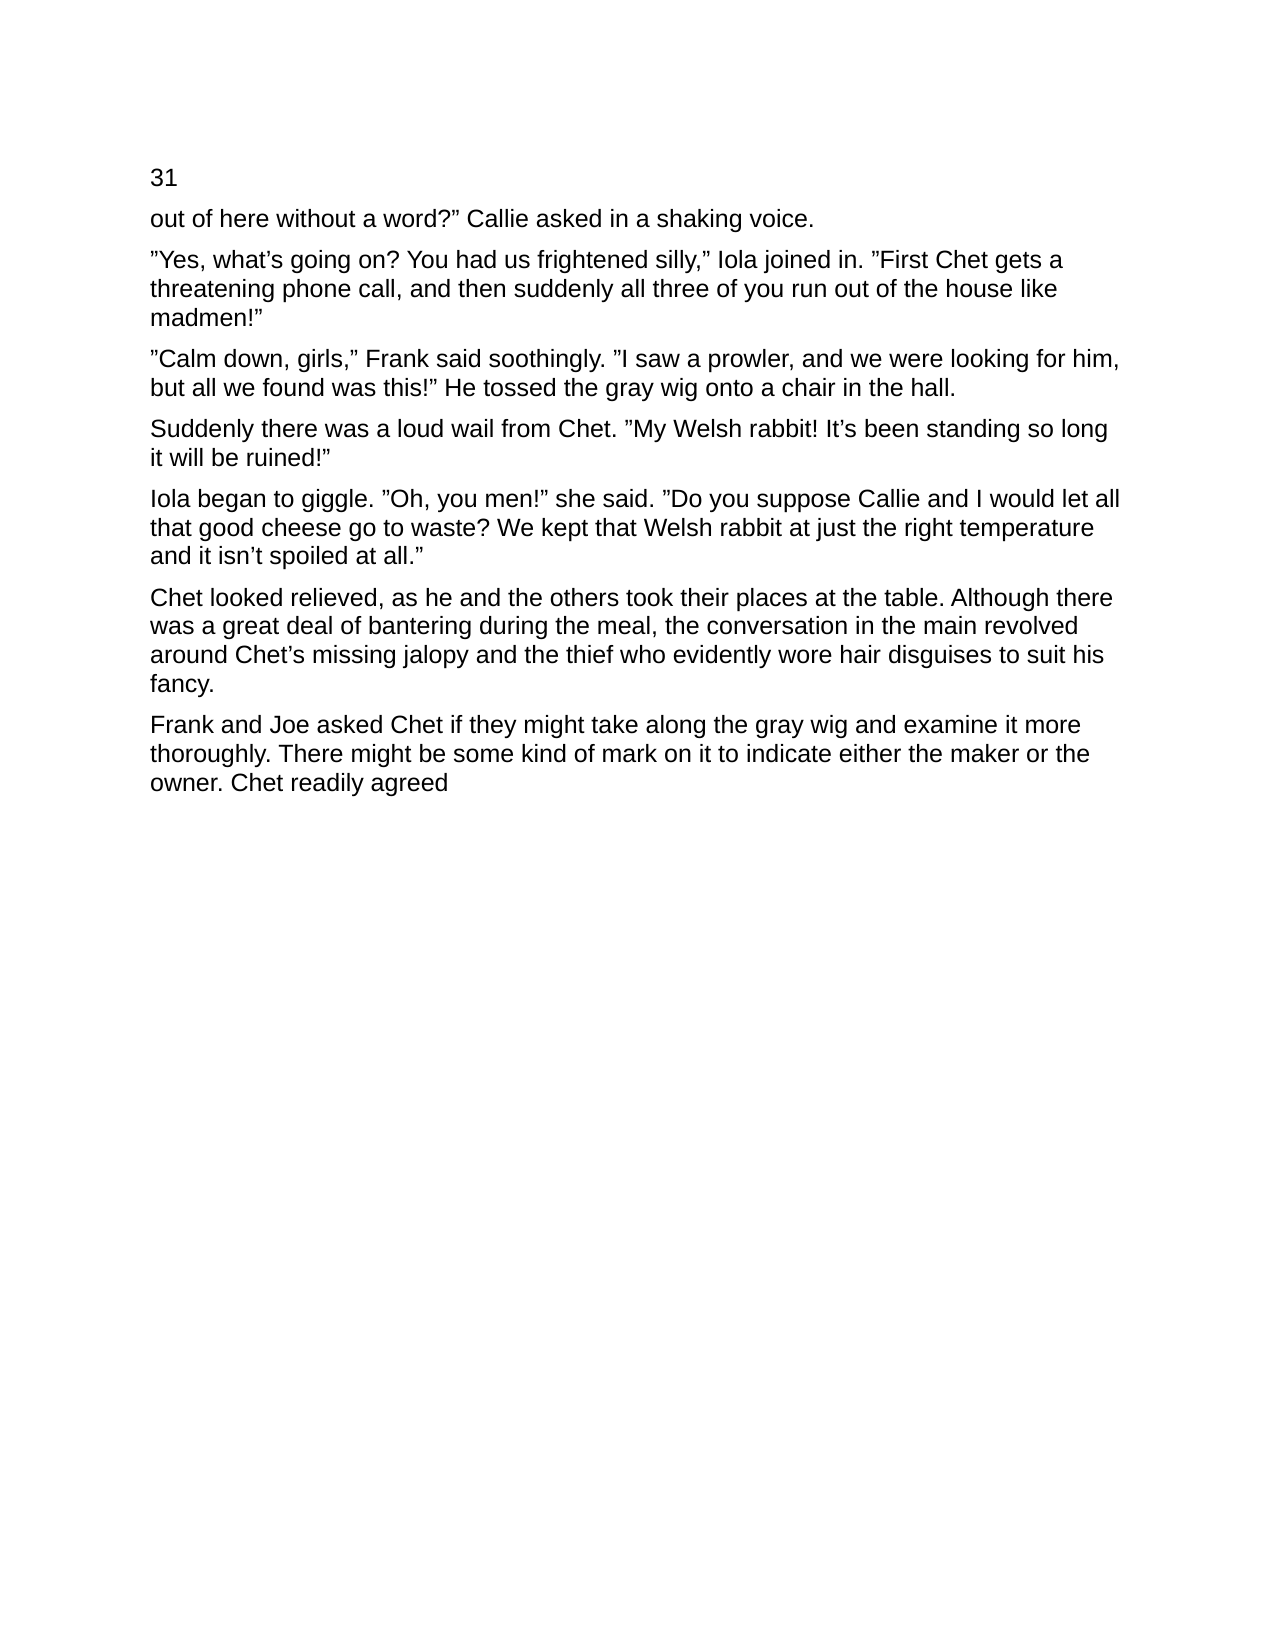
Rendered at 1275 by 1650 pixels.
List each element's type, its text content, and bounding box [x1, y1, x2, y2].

text Frank and Joe asked Chet if they might take along the gray wig and examine it more thoroughly. There might be some kind of mark on it to indicate either the maker or the owner. Chet readily agreed [150, 710, 1125, 796]
text Suddenly there was a loud wail from Chet. ”My Welsh rabbit! It’s been standing so long it will be ruined!” [150, 414, 1125, 471]
text ”Yes, what’s going on? You had us frightened silly,” Iola joined in. ”First Chet gets a threatening phone call, and then suddenly all three of you run out of the house like madmen!” [150, 245, 1125, 331]
text Iola began to giggle. ”Oh, you men!” she said. ”Do you suppose Callie and I would let all that good cheese go to waste? We kept that Welsh rabbit at just the right temperature and it isn’t spoiled at all.” [150, 484, 1125, 570]
text ”Calm down, girls,” Frank said soothingly. ”I saw a prowler, and we were looking for him, but all we found was this!” He tossed the gray wig onto a chair in the hall. [150, 344, 1125, 401]
text 31 [150, 162, 1125, 191]
text out of here without a word?” Callie asked in a shaking voice. [150, 204, 1125, 232]
text Chet looked relieved, as he and the others took their places at the table. Although there was a great deal of bantering during the meal, the conversation in the main revolved around Chet’s missing jalopy and the thief who evidently wore hair disguises to suit his fancy. [150, 582, 1125, 697]
